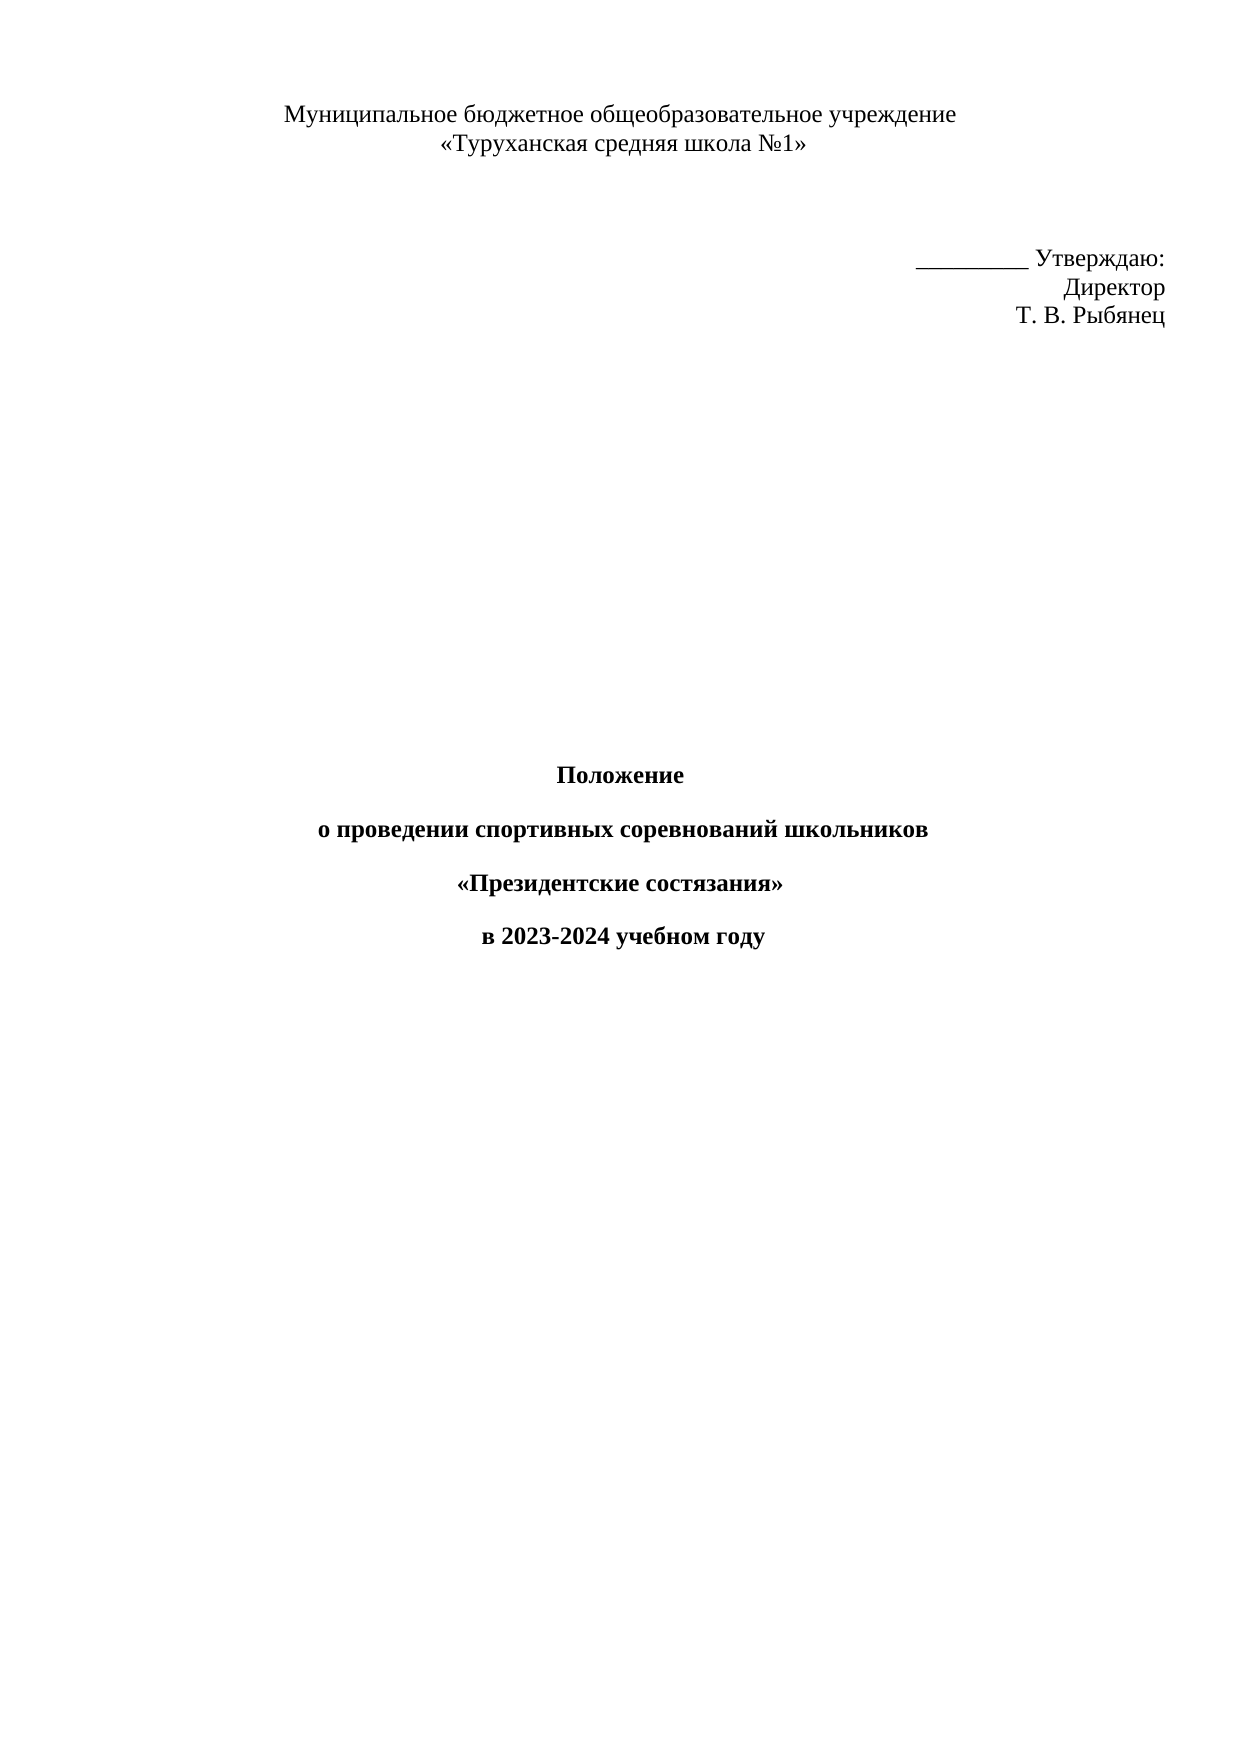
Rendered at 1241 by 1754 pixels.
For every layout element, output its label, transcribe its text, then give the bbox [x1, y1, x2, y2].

text Директор [75, 272, 1165, 300]
text «Туруханская средняя школа №1» [75, 128, 1165, 157]
text Муниципальное бюджетное общеобразовательное учреждение [75, 99, 1165, 128]
text _________ Утверждаю: [75, 243, 1165, 272]
text о проведении спортивных соревнований школьников [75, 814, 1165, 842]
text Т. В. Рыбянец [75, 300, 1165, 329]
text в 2023-2024 учебном году [75, 921, 1165, 950]
text «Президентские состязания» [75, 868, 1165, 896]
text Положение [75, 760, 1165, 789]
